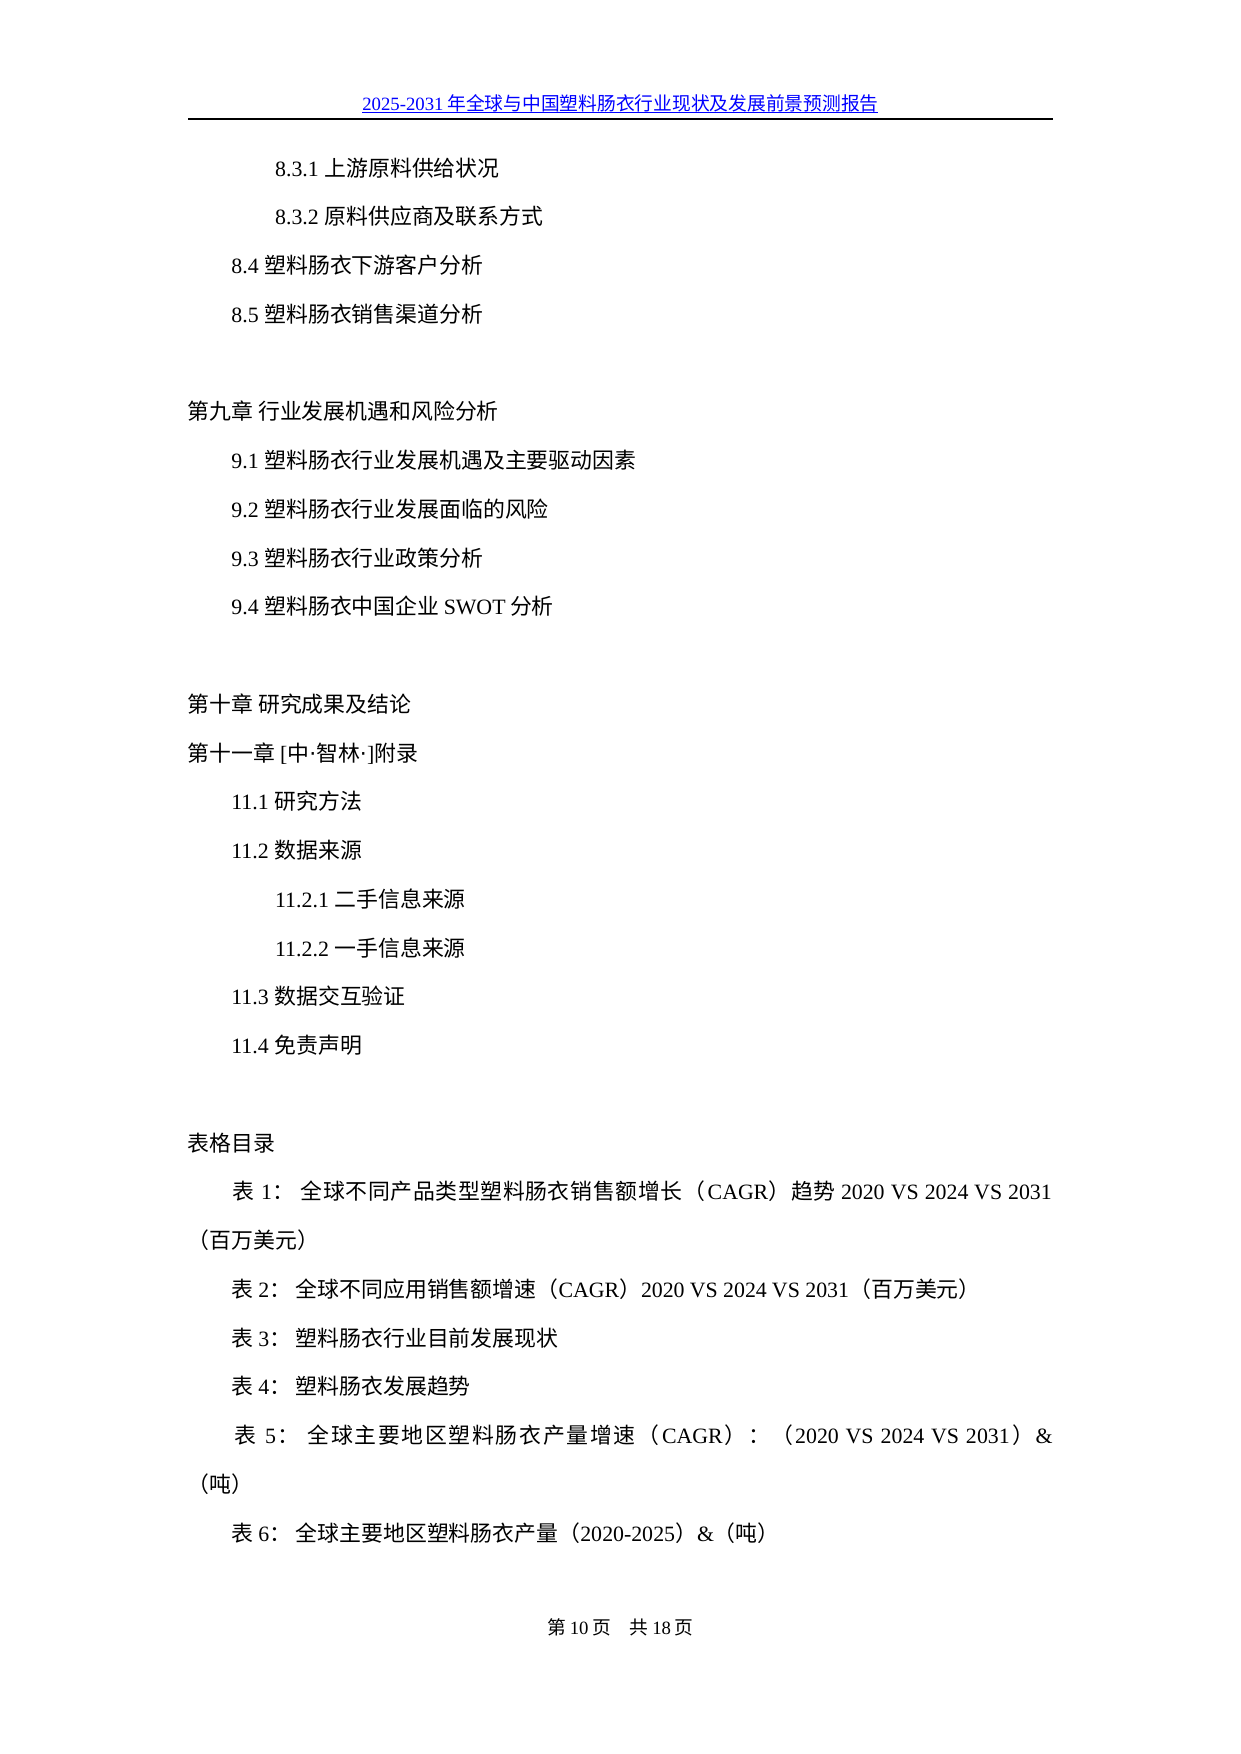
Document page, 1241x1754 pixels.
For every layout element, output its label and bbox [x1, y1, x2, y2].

text [187, 150, 1053, 1548]
